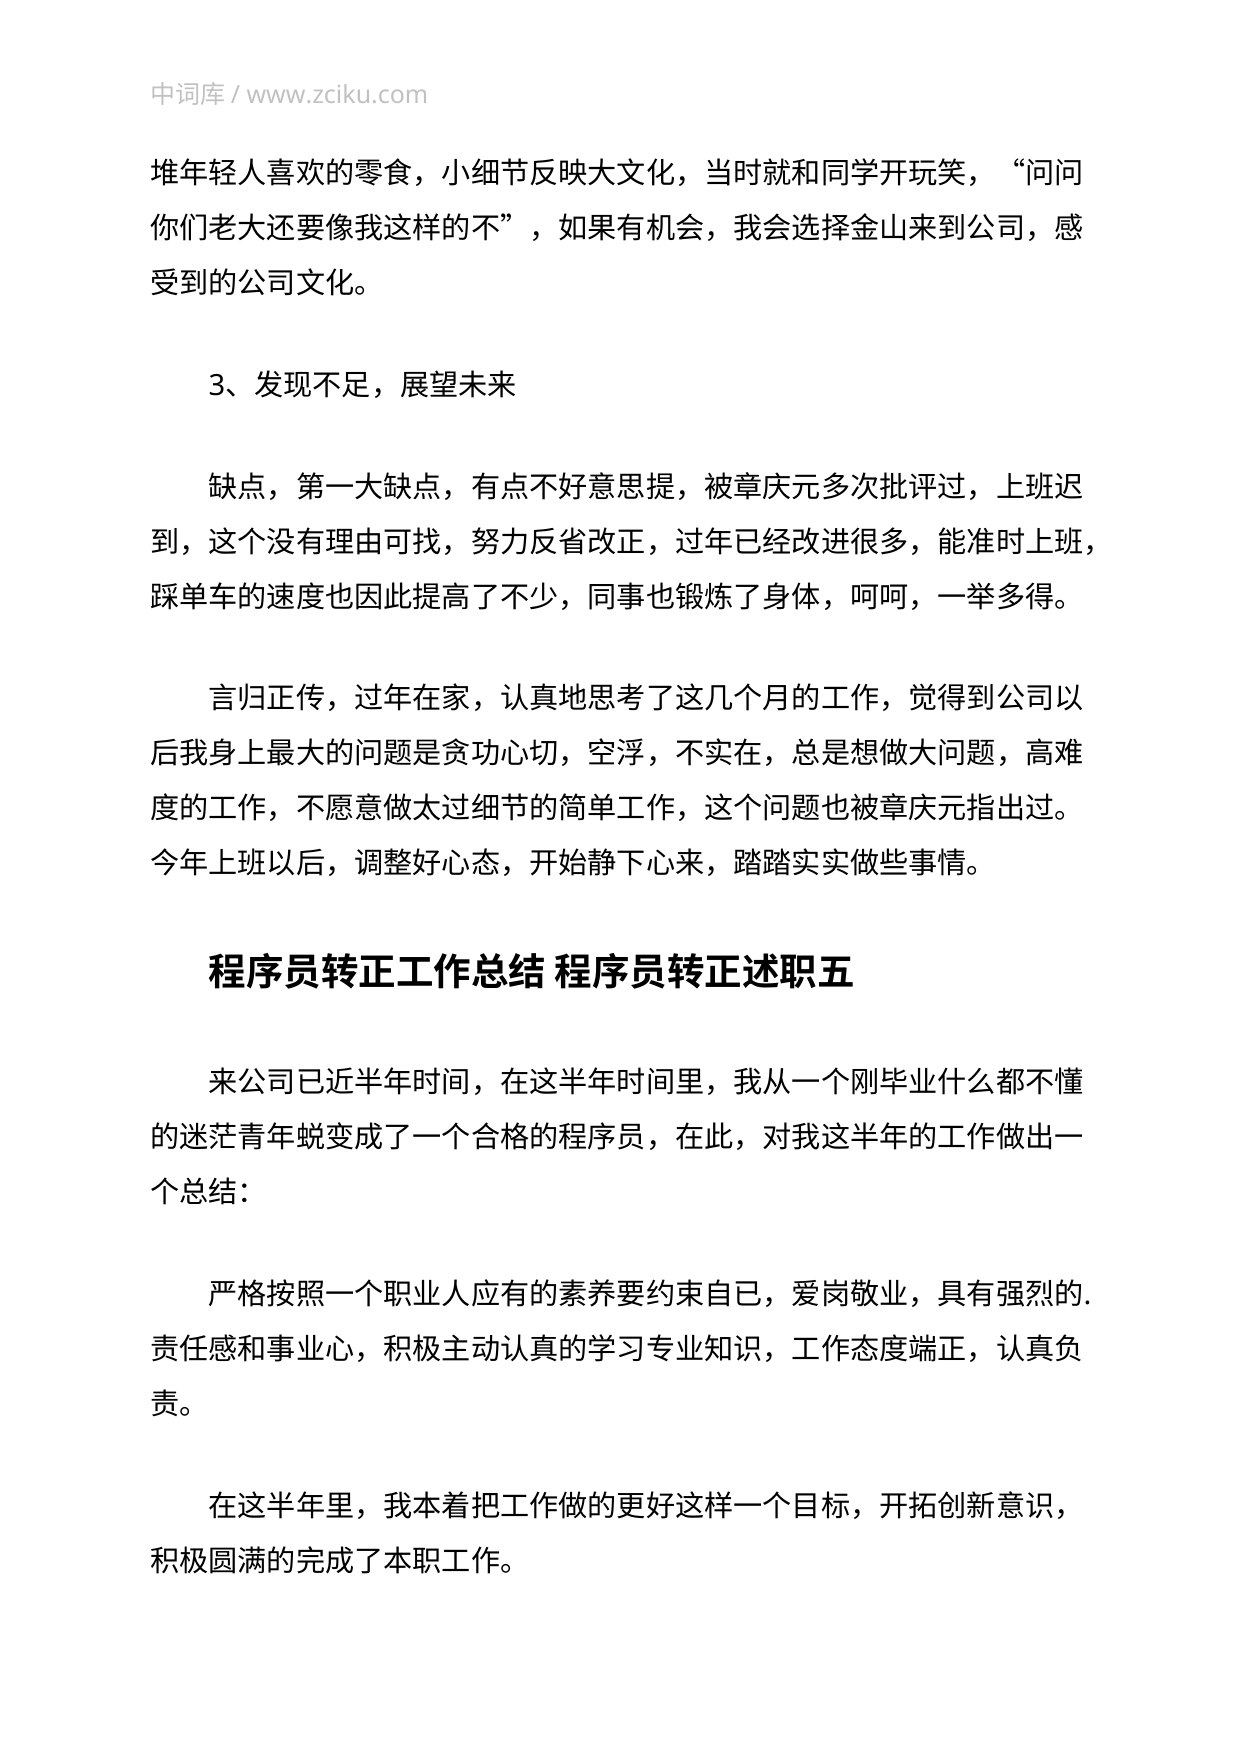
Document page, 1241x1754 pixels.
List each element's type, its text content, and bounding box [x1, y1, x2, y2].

text 在这半年里，我本着把工作做的更好这样一个目标，开拓创新意识，积极圆满的完成了本职工作。 [150, 1482, 1090, 1579]
text 3、发现不足，展望未来 [150, 362, 1090, 404]
text 缺点，第一大缺点，有点不好意思提，被章庆元多次批评过，上班迟到，这个没有理由可找，努力反省改正，过年已经改进很多，能准时上班，踩单车的速度也因此提高了不少，同事也锻炼了身体，呵呵，一举多得。 [150, 463, 1090, 616]
text 来公司已近半年时间，在这半年时间里，我从一个刚毕业什么都不懂的迷茫青年蜕变成了一个合格的程序员，在此，对我这半年的工作做出一个总结： [150, 1059, 1090, 1211]
text 程序员转正工作总结 程序员转正述职五 [150, 942, 1090, 996]
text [150, 150, 1090, 302]
text 言归正传，过年在家，认真地思考了这几个月的工作，觉得到公司以后我身上最大的问题是贪功心切，空浮，不实在，总是想做大问题，高难度的工作，不愿意做太过细节的简单工作，这个问题也被章庆元指出过。今年上班以后，调整好心态，开始静下心来，踏踏实实做些事情。 [150, 675, 1090, 882]
text 严格按照一个职业人应有的素养要约束自已，爱岗敬业，具有强烈的.责任感和事业心，积极主动认真的学习专业知识，工作态度端正，认真负责。 [150, 1271, 1090, 1423]
